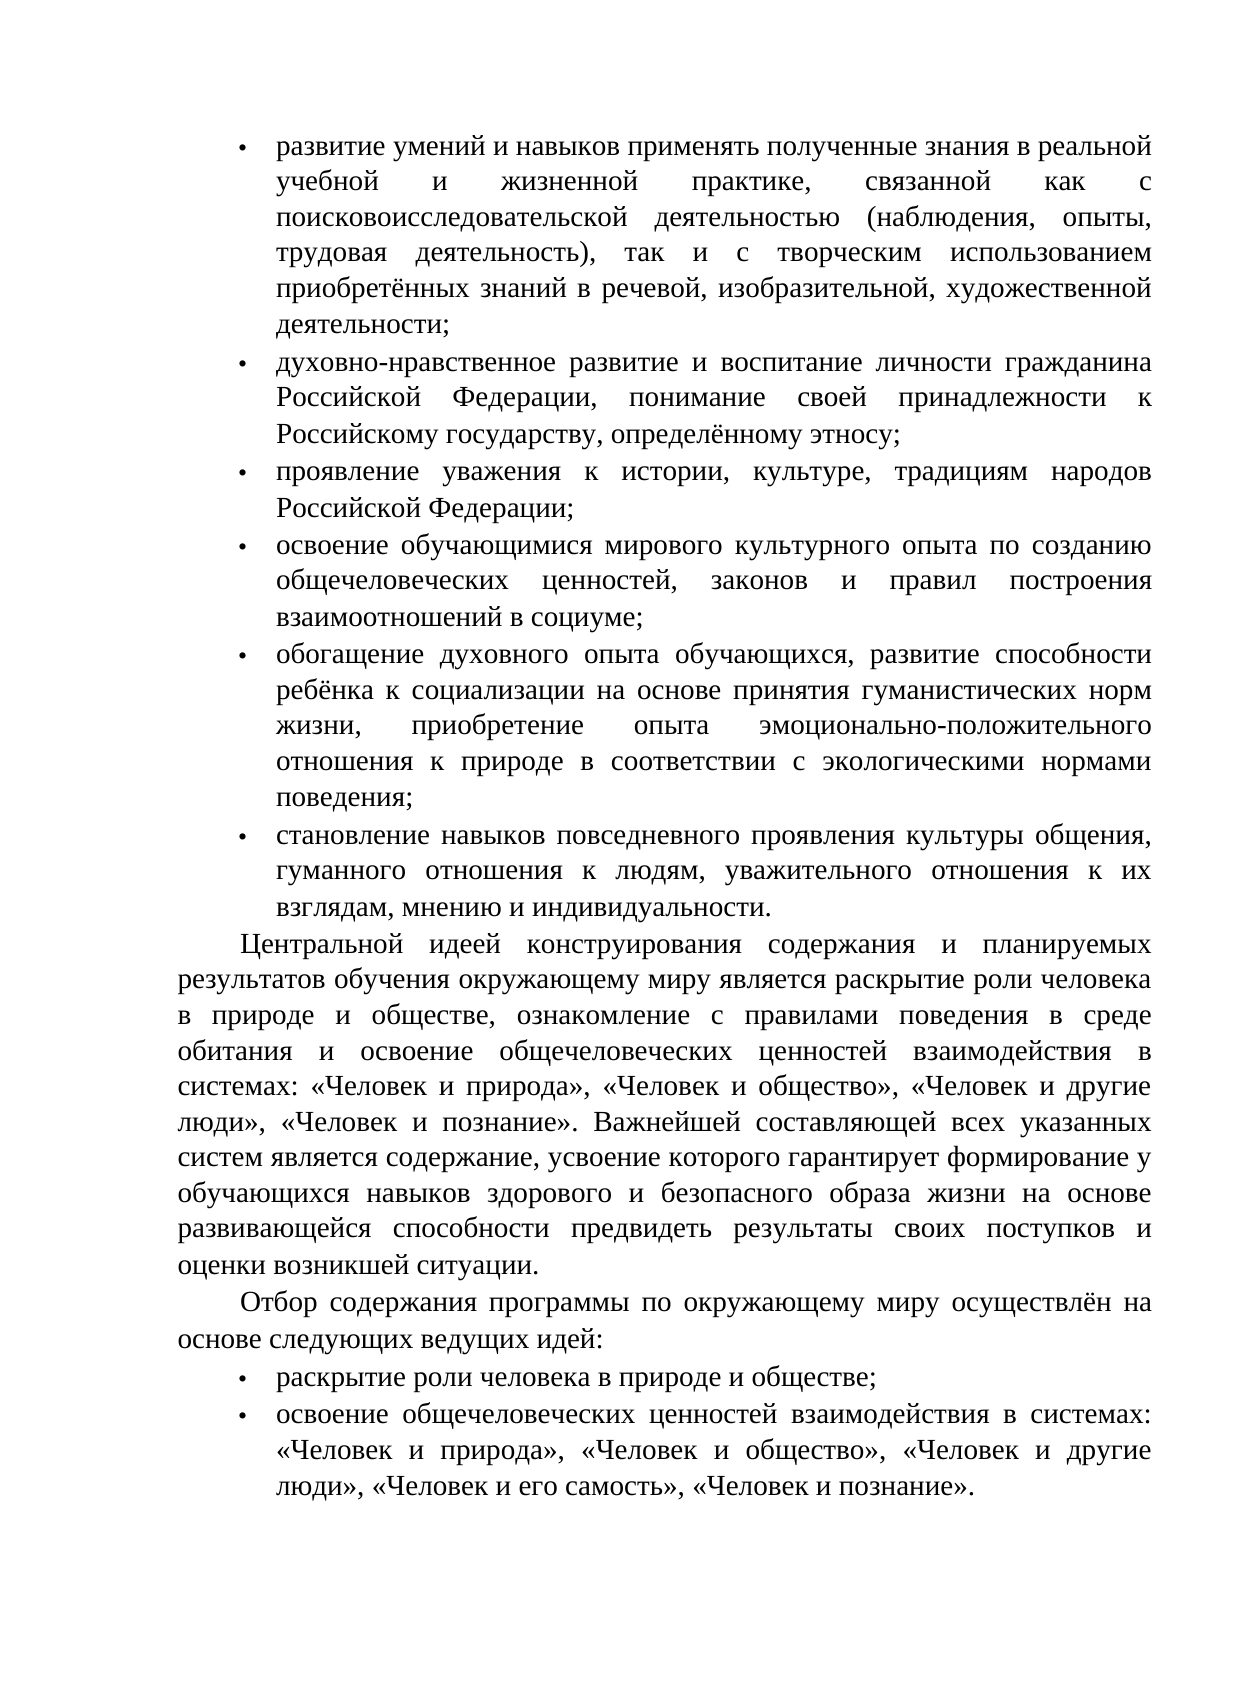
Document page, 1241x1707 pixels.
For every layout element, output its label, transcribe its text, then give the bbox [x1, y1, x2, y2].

list освоение общечеловеческих ценностей взаимодействия в системах: «Человек и природа», «Человек и общество», «Человек и другие люди», «Человек и его самость», «Человек и познание». [238, 1396, 1152, 1503]
list духовно-нравственное развитие и воспитание личности гражданина Российской Федерации, понимание своей принадлежности к Российскому государству, определённому этносу; [238, 344, 1152, 451]
list становление навыков повседневного проявления культуры общения, гуманного отношения к людям, уважительного отношения к их взглядам, мнению и индивидуальности. [238, 817, 1152, 923]
text Центральной идеей конструирования содержания и планируемых результатов обучения окружающему миру является раскрытие роли человека в природе и обществе, ознакомление с правилами поведения в среде обитания и освоение общечеловеческих ценностей взаимодействия в системах: «Человек и природа», «Человек и общество», «Человек и другие люди», «Человек и познание». Важнейшей составляющей всех указанных систем является содержание, усвоение которого гарантирует формирование у обучающихся навыков здорового и безопасного образа жизни на основе развивающейся способности предвидеть результаты своих поступков и оценки возникшей ситуации. [177, 926, 1152, 1282]
list раскрытие роли человека в природе и обществе; [238, 1358, 1152, 1394]
list обогащение духовного опыта обучающихся, развитие способности ребёнка к социализации на основе принятия гуманистических норм жизни, приобретение опыта эмоционально-положительного отношения к природе в соответствии с экологическими нормами поведения; [238, 636, 1152, 814]
list проявление уважения к истории, культуре, традициям народов Российской Федерации; [238, 453, 1152, 524]
list освоение обучающимися мирового культурного опыта по созданию общечеловеческих ценностей, законов и правил построения взаимоотношений в социуме; [238, 527, 1152, 634]
text Отбор содержания программы по окружающему миру осуществлён на основе следующих ведущих идей: [177, 1284, 1152, 1355]
list развитие умений и навыков применять полученные знания в реальной учебной и жизненной практике, связанной как с поисковоисследовательской деятельностью (наблюдения, опыты, трудовая деятельность), так и с творческим использованием приобретённых знаний в речевой, изобразительной, художественной деятельности; [238, 128, 1152, 341]
